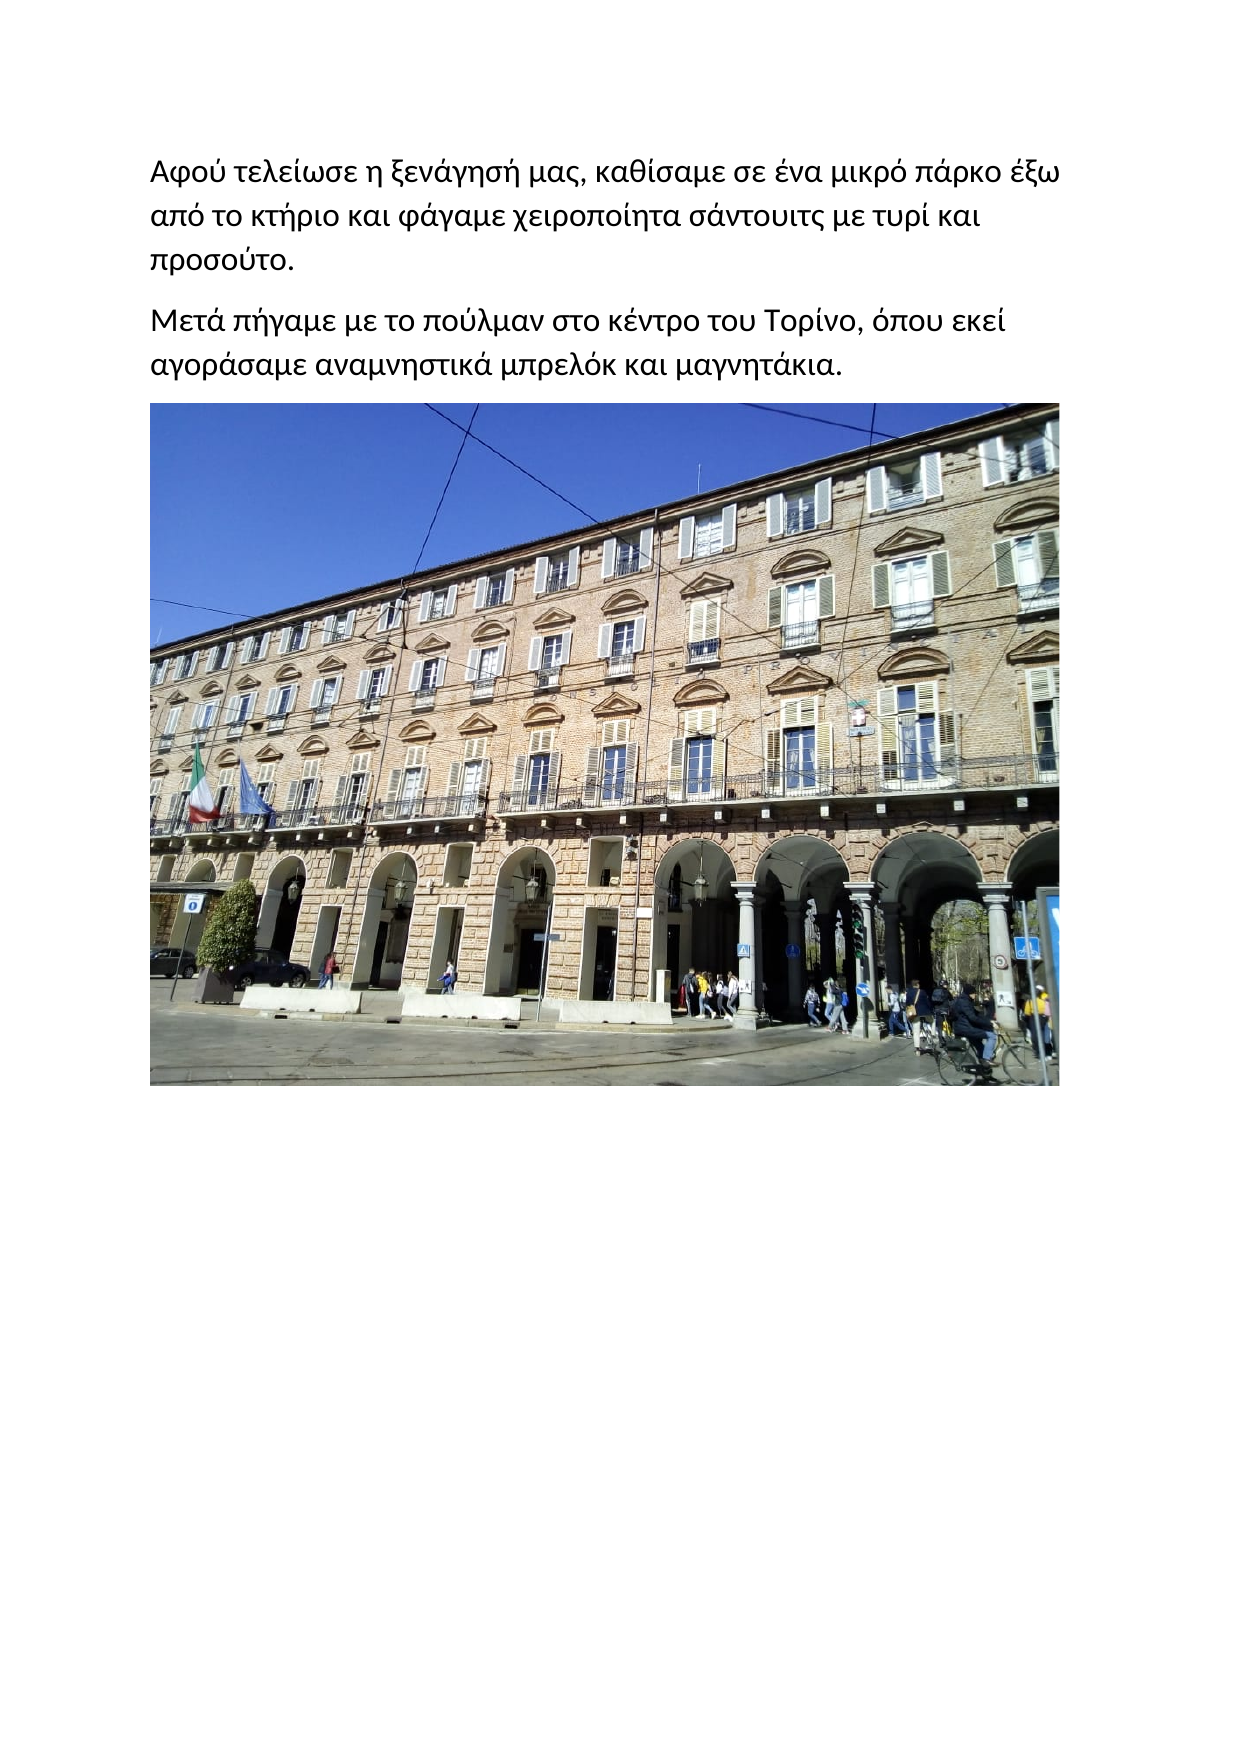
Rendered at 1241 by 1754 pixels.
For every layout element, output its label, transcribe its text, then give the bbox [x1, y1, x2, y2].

text Μετά πήγαμε με το πούλμαν στο κέντρο του Τορίνο, όπου εκεί αγοράσαμε αναμνηστικά μπρελόκ και μαγνητάκια. [150, 298, 1090, 383]
text Αφού τελείωσε η ξενάγησή μας, καθίσαμε σε ένα μικρό πάρκο έξω από το κτήριο και φάγαμε χειροποίητα σάντουιτς με τυρί και προσούτο. [150, 150, 1090, 279]
picture [150, 403, 1060, 1086]
